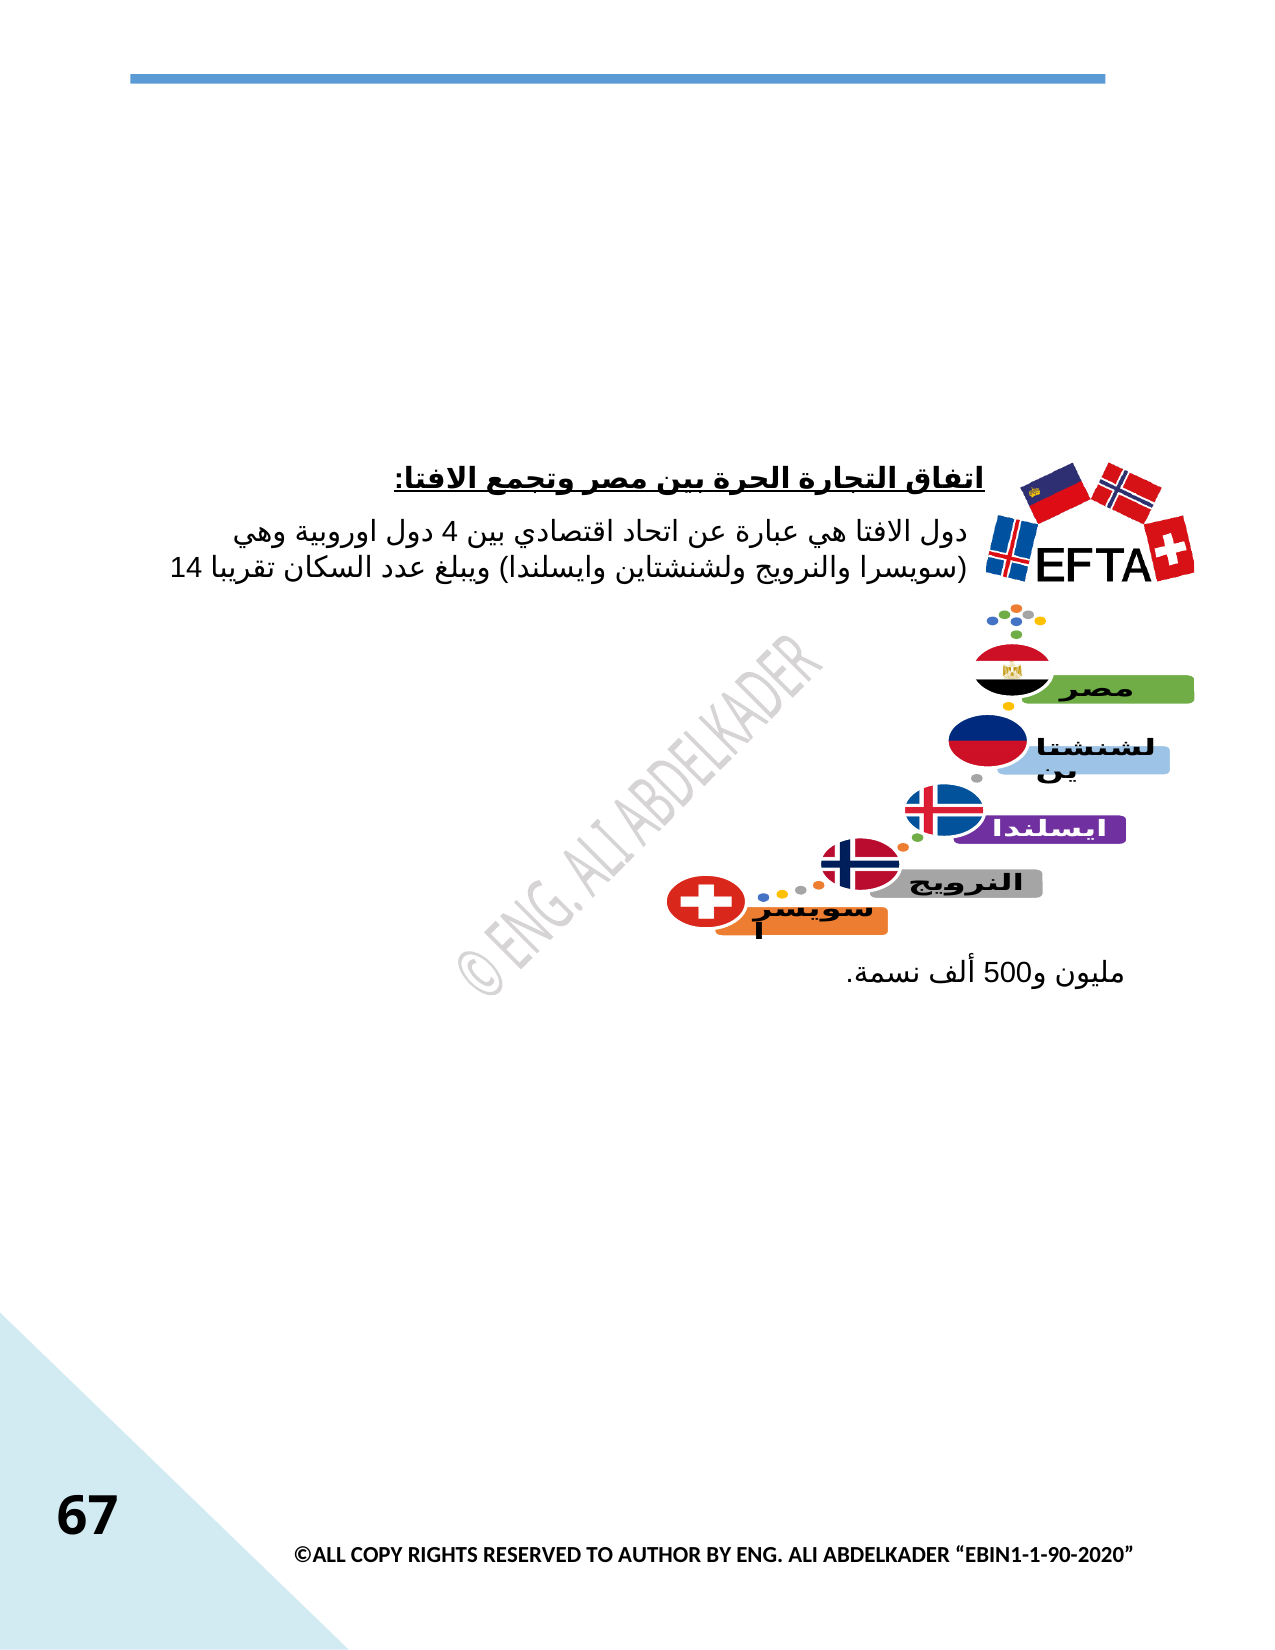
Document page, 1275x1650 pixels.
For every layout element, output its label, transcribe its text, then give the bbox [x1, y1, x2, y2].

picture [949, 715, 1026, 766]
picture [667, 876, 744, 927]
picture [974, 645, 1051, 695]
text دول الافتا هي عبارة عن اتحاد اقتصادي بين 4 دول اوروبية وهي (سويسرا والنرويج ولشنشتاين وايسلندا) ويبلغ عدد السكان تقريبا 14 مليون و500 ألف نسمة. [150, 514, 1125, 583]
text اتفاق التجارة الحرة بين مصر وتجمع الافتا: [150, 461, 1125, 494]
picture [906, 785, 983, 835]
picture [822, 839, 899, 889]
